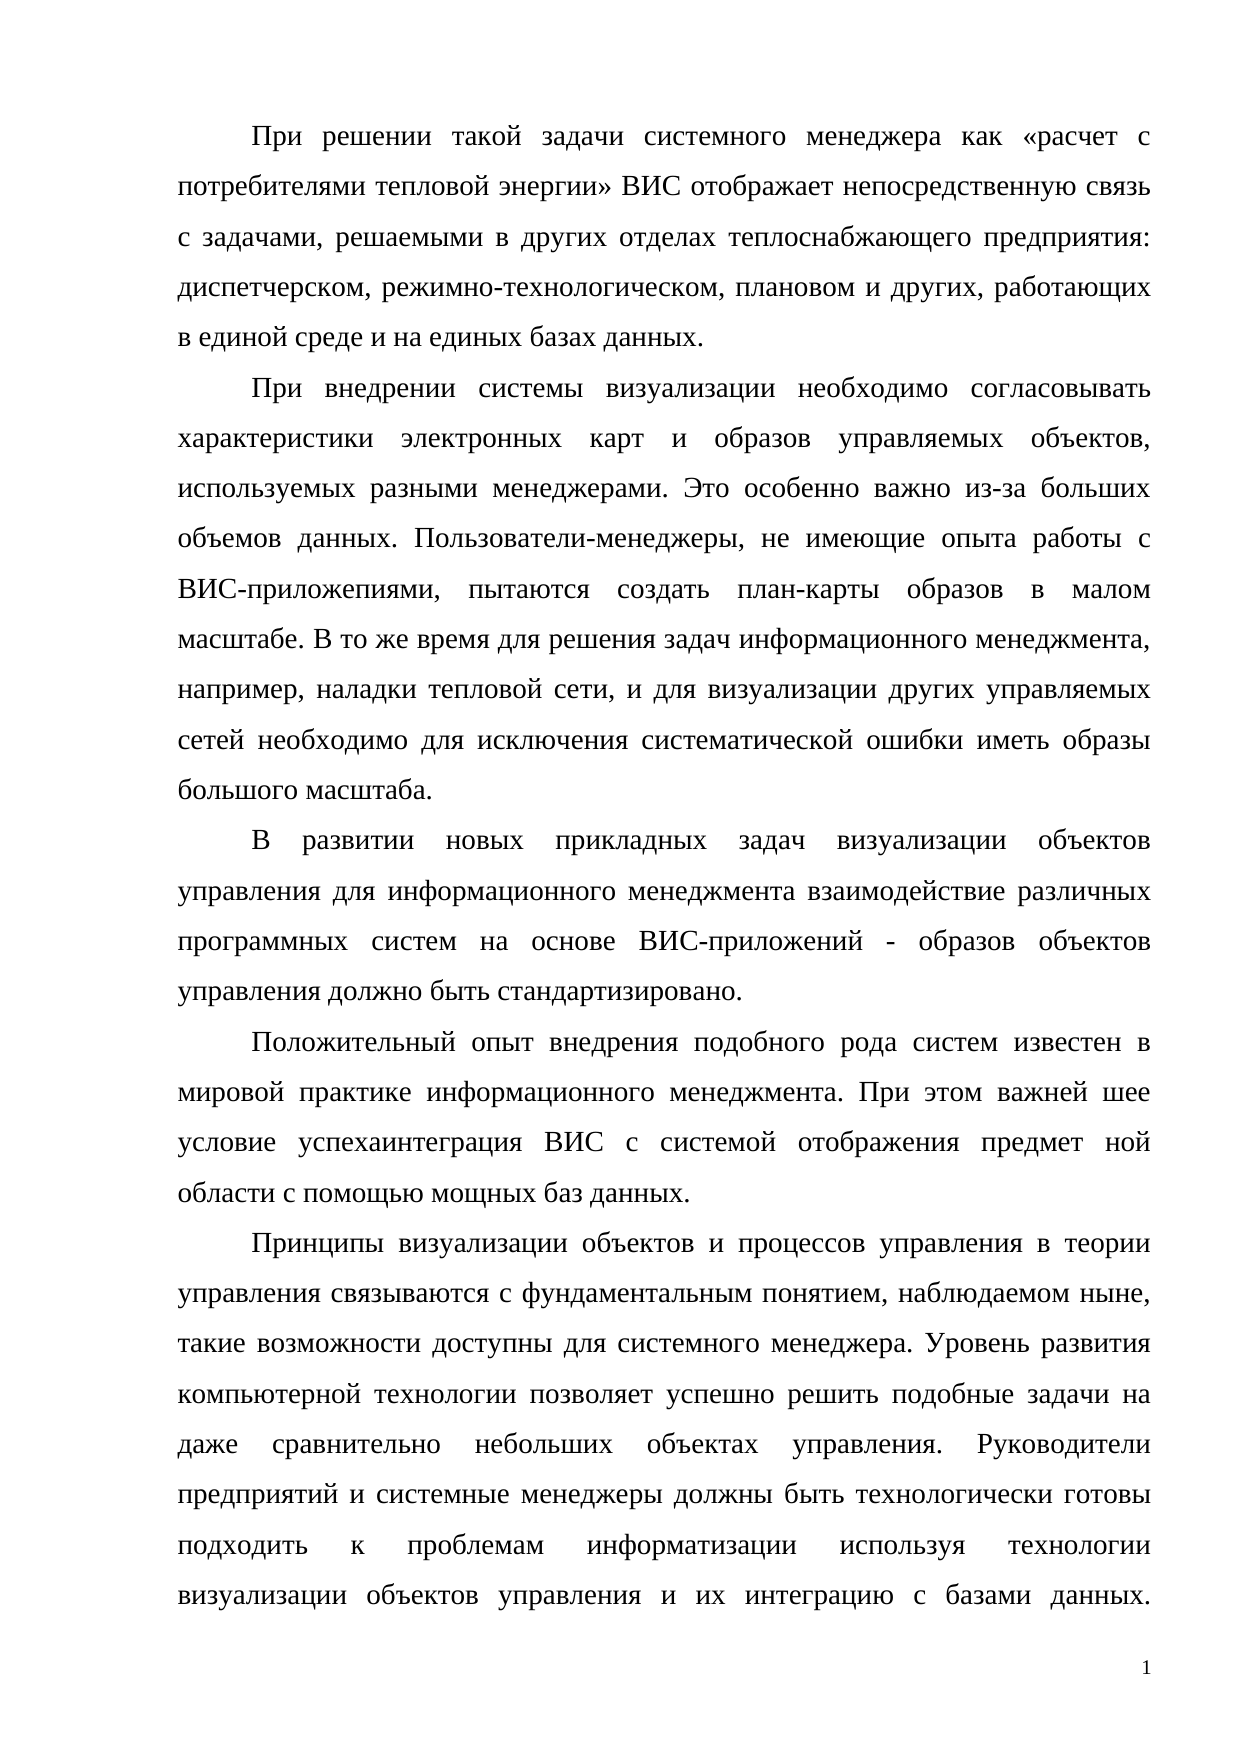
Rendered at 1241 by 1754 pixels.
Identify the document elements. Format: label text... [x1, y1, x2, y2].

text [177, 1225, 1152, 1611]
text В развитии новых прикладных задач визуализации объектов управления для информационного менеджмента взаимодействие различных программных систем на основе ВИС-приложений - образов объектов управления должно быть стандартизировано. [177, 822, 1152, 1007]
text При решении такой задачи системного менеджера как «расчет с потребителями тепловой энергии» ВИС отображает непосредственную связь с задачами, решаемыми в других отделах теплоснабжающего предприятия: диспетчерском, режимно-технологическом, плановом и других, работающих в единой среде и на единых базах данных. [177, 118, 1152, 353]
text При внедрении системы визуализации необходимо согласовывать характеристики электронных карт и образов управляемых объектов, используемых разными менеджерами. Это особенно важно из-за больших объемов данных. Пользователи-менеджеры, не имеющие опыта работы с ВИС-приложепиями, пытаются создать план-карты образов в малом масштабе. В то же время для решения задач информационного менеджмента, например, наладки тепловой сети, и для визуализации других управляемых сетей необходимо для исключения систематической ошибки иметь образы большого масштаба. [177, 370, 1152, 806]
text Положительный опыт внедрения подобного рода систем известен в мировой практике информационного менеджмента. При этом важней шее условие успехаинтеграция ВИС с системой отображения предмет ной области с помощью мощных баз данных. [177, 1024, 1152, 1208]
